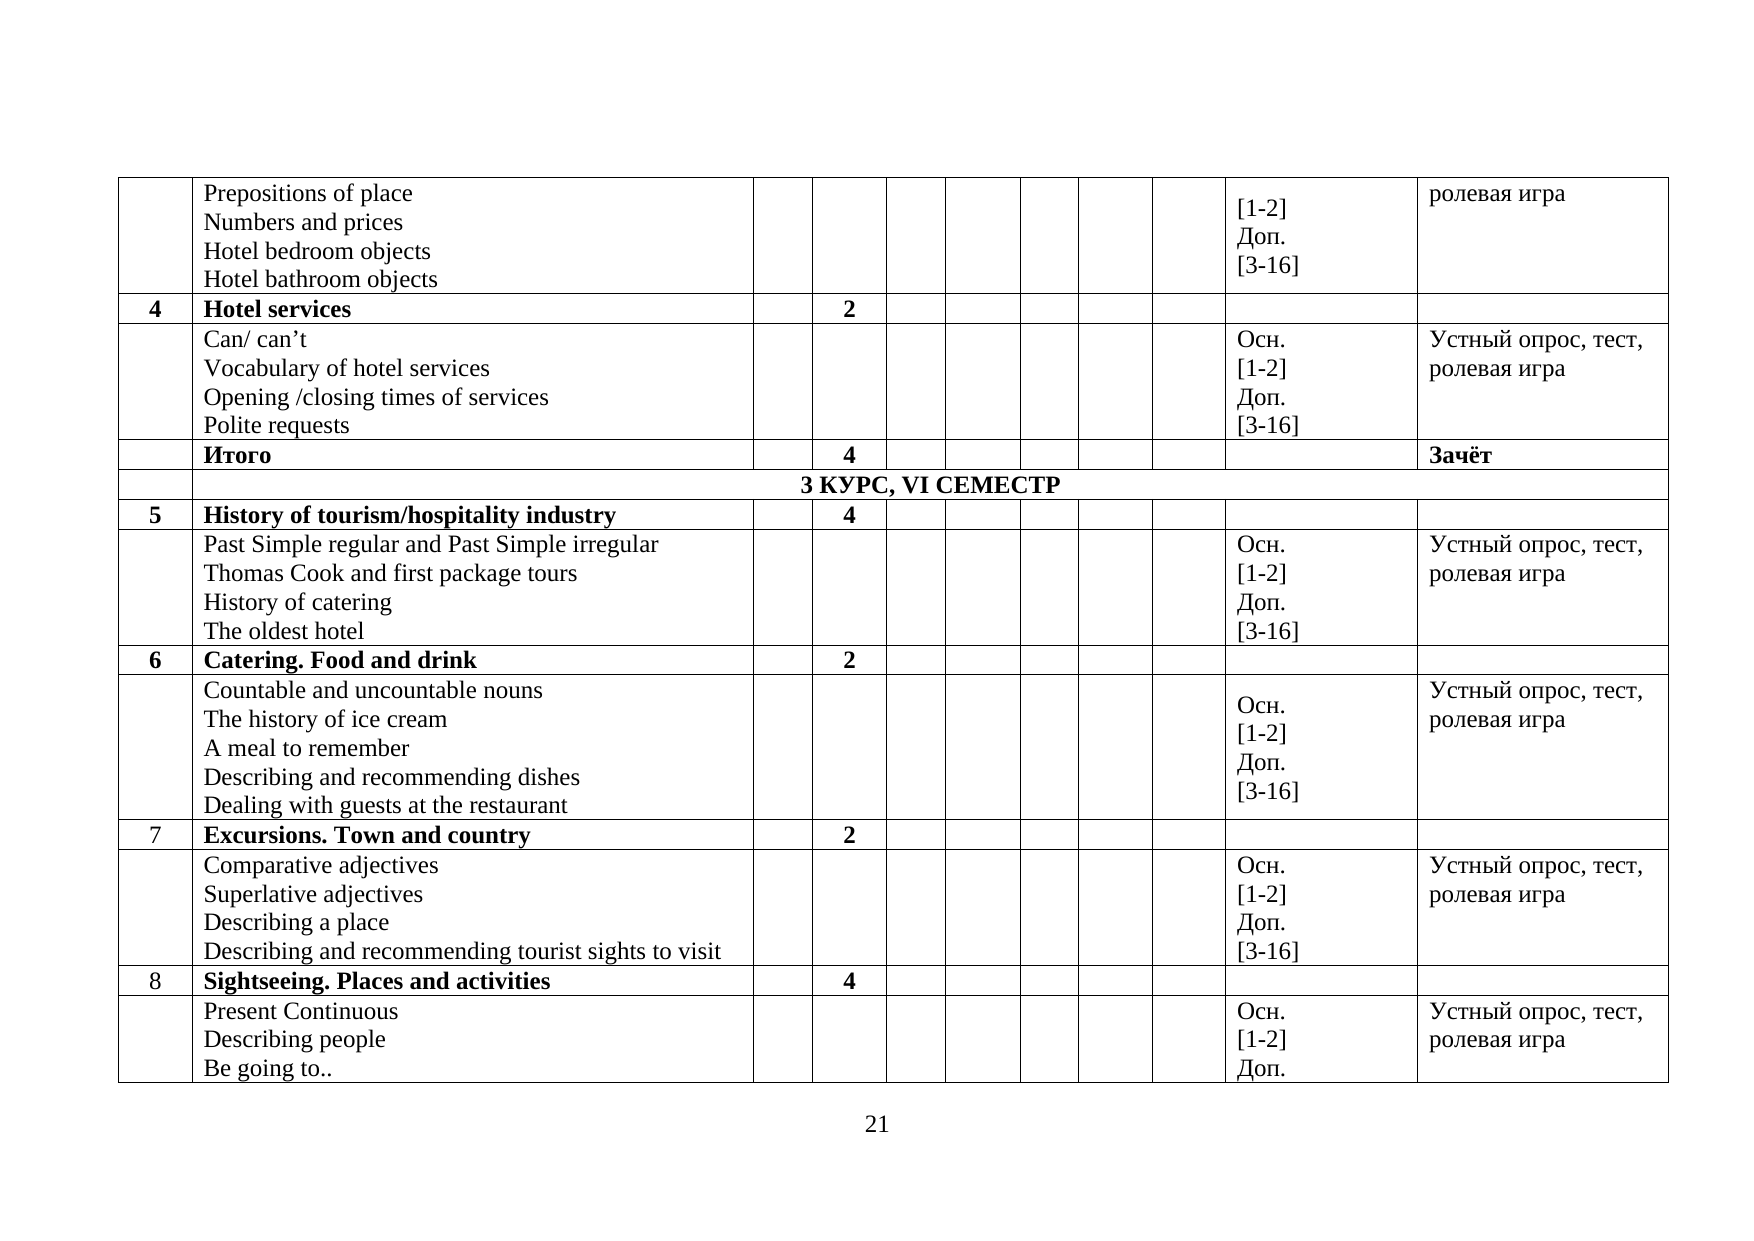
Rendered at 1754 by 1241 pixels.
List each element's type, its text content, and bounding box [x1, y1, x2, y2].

table_cell [1021, 996, 1078, 1082]
table_cell [754, 530, 812, 644]
table_cell [1226, 500, 1417, 528]
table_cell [1226, 996, 1417, 1082]
table_cell [1021, 530, 1078, 644]
table_cell [1153, 530, 1225, 644]
table_cell [1226, 294, 1417, 323]
table_cell [754, 440, 812, 469]
table_cell [1079, 820, 1152, 849]
table_cell [754, 324, 812, 439]
table_cell 4 [119, 294, 192, 323]
table_cell [813, 178, 886, 293]
table_cell [946, 530, 1020, 644]
table_cell [1153, 440, 1225, 469]
table_cell [946, 500, 1020, 528]
table_cell [1079, 530, 1152, 644]
table_cell [119, 470, 192, 499]
table_cell [813, 675, 886, 819]
table_cell [1079, 500, 1152, 528]
table_cell [1079, 966, 1152, 995]
table_cell [119, 530, 192, 644]
table_cell Comparative adjectives Superlative adjectives Describing a place Describing and recommending tourist sights to visit [193, 850, 753, 965]
table_cell [946, 996, 1020, 1082]
table_cell [946, 324, 1020, 439]
table_cell [754, 820, 812, 849]
table_cell [754, 675, 812, 819]
table_cell [813, 996, 886, 1082]
table_cell [1153, 646, 1225, 674]
table_cell [887, 996, 945, 1082]
table_cell [1153, 675, 1225, 819]
table_cell [1153, 294, 1225, 323]
table_cell [119, 440, 192, 469]
table_cell [946, 966, 1020, 995]
table_cell [887, 966, 945, 995]
table_cell Осн. [1-2] Доп. [3-16] [1226, 530, 1417, 644]
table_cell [193, 178, 753, 293]
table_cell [193, 996, 753, 1082]
table_cell [1153, 996, 1225, 1082]
table_cell [1153, 966, 1225, 995]
table_cell [1418, 500, 1668, 528]
table_cell [1021, 820, 1078, 849]
table_cell [887, 500, 945, 528]
table_cell Осн. [1-2] Доп. [3-16] [1226, 675, 1417, 819]
table_cell Устный опрос, тест, ролевая игра [1418, 675, 1668, 819]
table_cell [1418, 966, 1668, 995]
table_cell [1021, 294, 1078, 323]
table_cell [119, 996, 192, 1082]
table_cell [1079, 850, 1152, 965]
table_cell Устный опрос, тест, ролевая игра [1418, 850, 1668, 965]
table_cell Осн. [1-2] Доп. [3-16] [1226, 324, 1417, 439]
table_cell [754, 996, 812, 1082]
table_cell [754, 646, 812, 674]
table_cell 2 [813, 820, 886, 849]
table_cell [754, 500, 812, 528]
table_cell [1079, 440, 1152, 469]
table_cell 4 [813, 966, 886, 995]
table_cell Can/ can’t Vocabulary of hotel services Opening /closing times of services Polite requests [193, 324, 753, 439]
table_cell 4 [813, 500, 886, 528]
table_cell Hotel services [193, 294, 753, 323]
table_cell [1021, 675, 1078, 819]
table_cell [1226, 820, 1417, 849]
table_cell History of tourism/hospitality industry [193, 500, 753, 528]
table_cell [119, 850, 192, 965]
table_cell [887, 324, 945, 439]
table_cell [946, 646, 1020, 674]
table_cell Past Simple regular and Past Simple irregular Thomas Cook and first package tours History of catering The oldest hotel [193, 530, 753, 644]
table_cell [887, 646, 945, 674]
table_cell 6 [119, 646, 192, 674]
table_cell [813, 530, 886, 644]
table_cell [1226, 440, 1417, 469]
table_cell Осн. [1-2] Доп. [3-16] [1226, 850, 1417, 965]
table_cell [946, 178, 1020, 293]
table_cell [887, 675, 945, 819]
table_cell Excursions. Town and country [193, 820, 753, 849]
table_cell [1226, 178, 1417, 293]
table_cell [1418, 646, 1668, 674]
table_cell [887, 178, 945, 293]
table_cell [119, 178, 192, 293]
table_cell 7 [119, 820, 192, 849]
table_cell [1021, 646, 1078, 674]
table_cell [119, 675, 192, 819]
table_cell [1021, 178, 1078, 293]
table_cell Зачёт [1418, 440, 1668, 469]
table_cell 8 [119, 966, 192, 995]
table_cell [1418, 294, 1668, 323]
table_cell [1226, 966, 1417, 995]
table_cell [946, 675, 1020, 819]
table_cell [1021, 440, 1078, 469]
table_cell 2 [813, 294, 886, 323]
table_cell [1021, 966, 1078, 995]
table_cell [887, 530, 945, 644]
table_cell [1079, 324, 1152, 439]
table_cell 5 [119, 500, 192, 528]
table_cell [1021, 850, 1078, 965]
table_cell [946, 440, 1020, 469]
table_cell [887, 820, 945, 849]
table_cell [813, 850, 886, 965]
table_cell [1153, 850, 1225, 965]
table_cell 3 КУРС, VI СЕМЕСТР [193, 470, 1668, 499]
table_cell Итого [193, 440, 753, 469]
table_cell [1153, 324, 1225, 439]
table_cell [887, 440, 945, 469]
table_cell Sightseeing. Places and activities [193, 966, 753, 995]
table_cell [946, 850, 1020, 965]
table_cell [1153, 820, 1225, 849]
table_cell [754, 966, 812, 995]
table_cell [1079, 294, 1152, 323]
table_cell [1153, 500, 1225, 528]
table_cell 4 [813, 440, 886, 469]
table_cell [119, 324, 192, 439]
table_cell [946, 294, 1020, 323]
table_cell Catering. Food and drink [193, 646, 753, 674]
table_cell [754, 294, 812, 323]
table_cell [946, 820, 1020, 849]
table_cell [1021, 324, 1078, 439]
table_cell [1079, 996, 1152, 1082]
table_cell [1418, 820, 1668, 849]
table_cell [754, 850, 812, 965]
table_cell [1153, 178, 1225, 293]
table_cell Countable and uncountable nouns The history of ice cream A meal to remember Describing and recommending dishes Dealing with guests at the restaurant [193, 675, 753, 819]
table_cell [1079, 178, 1152, 293]
table_cell [1079, 675, 1152, 819]
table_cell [1418, 178, 1668, 293]
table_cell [1418, 996, 1668, 1082]
table_cell [887, 850, 945, 965]
table_cell [887, 294, 945, 323]
table_cell Устный опрос, тест, ролевая игра [1418, 530, 1668, 644]
table_cell 2 [813, 646, 886, 674]
table_cell [1226, 646, 1417, 674]
table_cell [813, 324, 886, 439]
table_cell [1021, 500, 1078, 528]
table_cell [1079, 646, 1152, 674]
table_cell [754, 178, 812, 293]
table_cell Устный опрос, тест, ролевая игра [1418, 324, 1668, 439]
